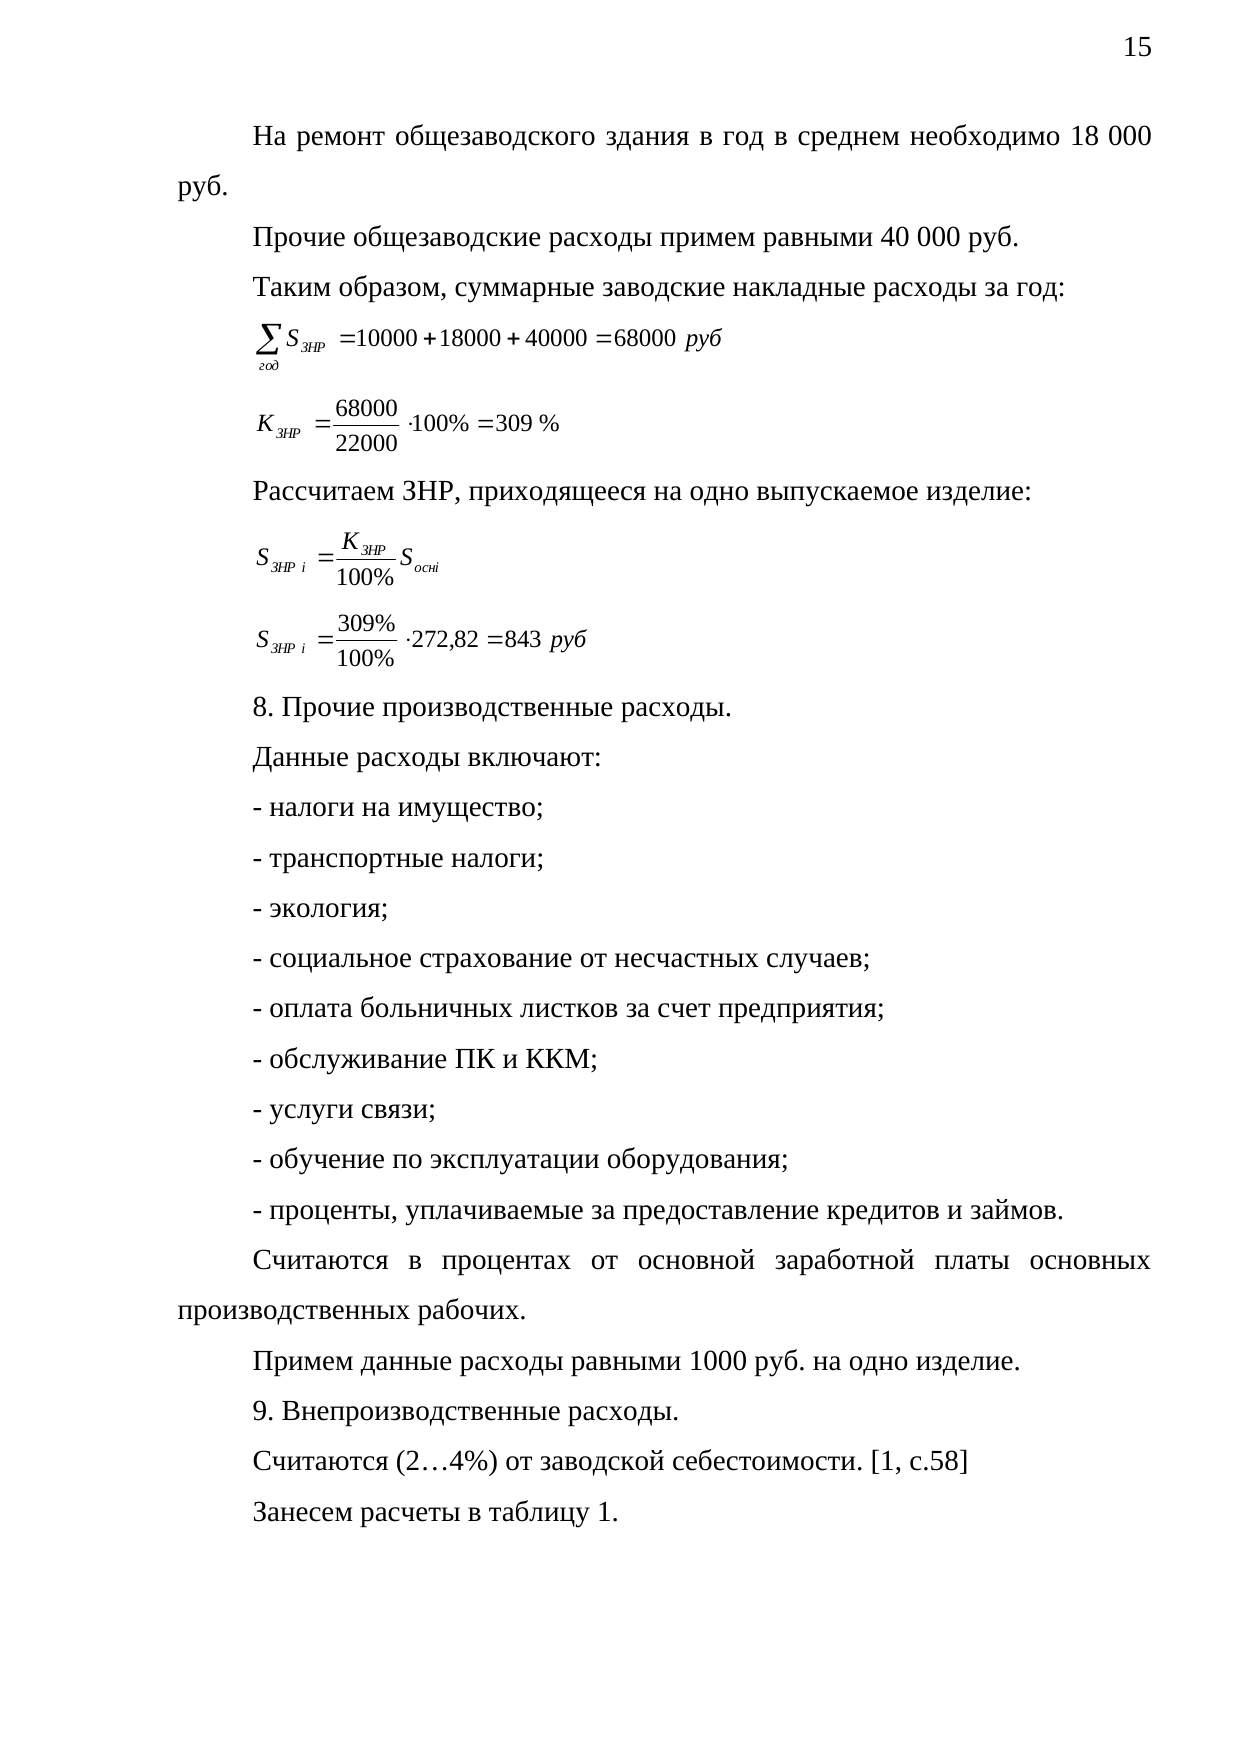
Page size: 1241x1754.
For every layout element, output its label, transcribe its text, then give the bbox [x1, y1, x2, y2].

text - налоги на имущество; [177, 789, 1152, 823]
text Считаются в процентах от основной заработной платы основных производственных рабочих. [177, 1242, 1152, 1326]
text - обслуживание ПК и ККМ; [177, 1041, 1152, 1074]
text На ремонт общезаводского здания в год в среднем необходимо 18 000 руб. [177, 118, 1152, 202]
text - экология; [177, 890, 1152, 923]
text Примем данные расходы равными 1000 руб. на одно изделие. [177, 1343, 1152, 1376]
text - социальное страхование от несчастных случаев; [177, 940, 1152, 974]
text Данные расходы включают: [177, 739, 1152, 773]
text - обучение по эксплуатации оборудования; [177, 1142, 1152, 1175]
text Прочие общезаводские расходы примем равными 40 000 руб. [177, 219, 1152, 252]
text - транспортные налоги; [177, 840, 1152, 873]
text - оплата больничных листков за счет предприятия; [177, 991, 1152, 1024]
text - услуги связи; [177, 1091, 1152, 1125]
text Рассчитаем ЗНР, приходящееся на одно выпускаемое изделие: [177, 473, 1152, 507]
text - проценты, уплачиваемые за предоставление кредитов и займов. [177, 1192, 1152, 1225]
text Таким образом, суммарные заводские накладные расходы за год: [177, 269, 1152, 303]
text Занесем расчеты в таблицу 1. [177, 1494, 1152, 1527]
text 8. Прочие производственные расходы. [177, 689, 1152, 722]
text Считаются (2…4%) от заводской себестоимости. [1, с.58] [177, 1443, 1152, 1477]
text 9. Внепроизводственные расходы. [177, 1393, 1152, 1427]
